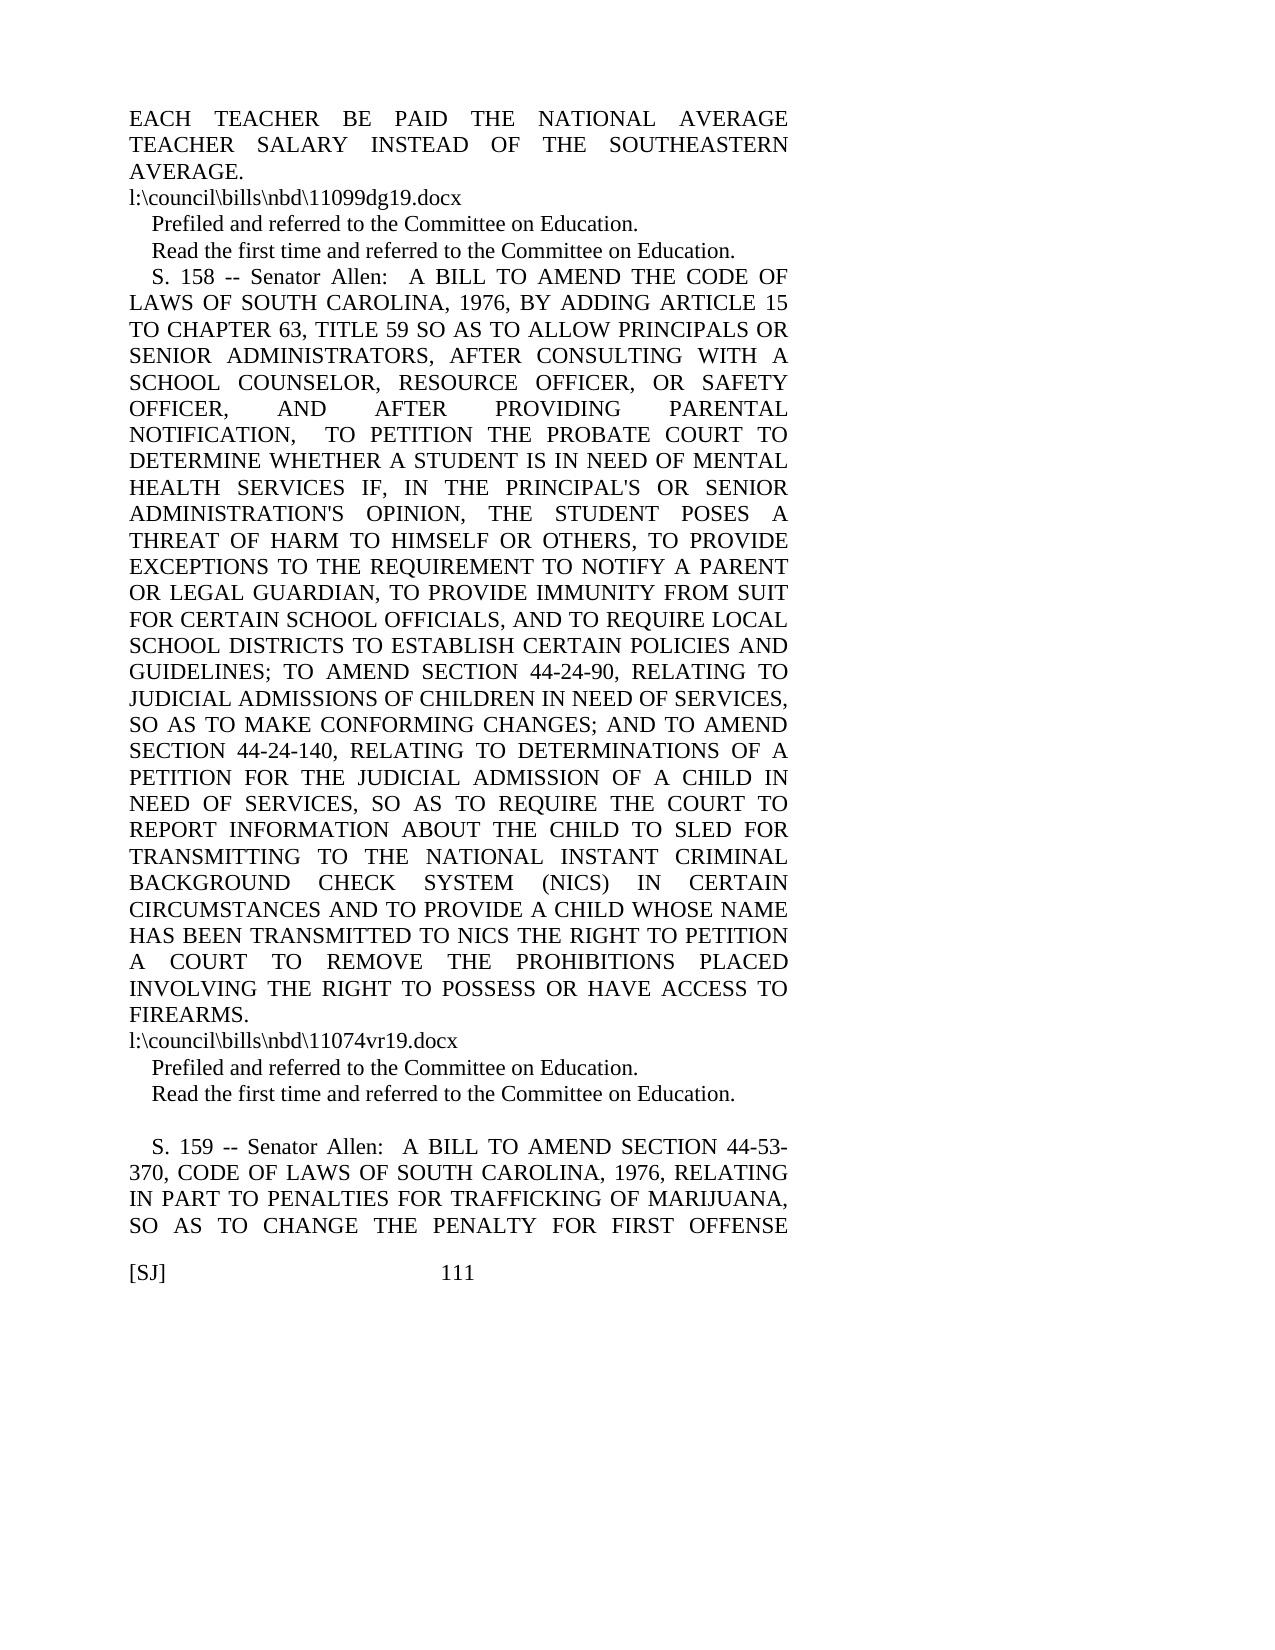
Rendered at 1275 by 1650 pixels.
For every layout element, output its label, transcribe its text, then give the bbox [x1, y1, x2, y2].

text Prefiled and referred to the Committee on Education. [129, 210, 789, 237]
text l:\council\bills\nbd\11074vr19.docx [129, 1027, 789, 1054]
text Read the first time and referred to the Committee on Education. [129, 237, 789, 263]
text Prefiled and referred to the Committee on Education. [129, 1054, 789, 1080]
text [129, 105, 789, 184]
text S. 158 -- Senator Allen: A BILL TO AMEND THE CODE OF LAWS OF SOUTH CAROLINA, 1976, BY ADDING ARTICLE 15 TO CHAPTER 63, TITLE 59 SO AS TO ALLOW PRINCIPALS OR SENIOR ADMINISTRATORS, AFTER CONSULTING WITH A SCHOOL COUNSELOR, RESOURCE OFFICER, OR SAFETY OFFICER, AND AFTER PROVIDING PARENTAL NOTIFICATION, TO PETITION THE PROBATE COURT TO DETERMINE WHETHER A STUDENT IS IN NEED OF MENTAL HEALTH SERVICES IF, IN THE PRINCIPAL'S OR SENIOR ADMINISTRATION'S OPINION, THE STUDENT POSES A THREAT OF HARM TO HIMSELF OR OTHERS, TO PROVIDE EXCEPTIONS TO THE REQUIREMENT TO NOTIFY A PARENT OR LEGAL GUARDIAN, TO PROVIDE IMMUNITY FROM SUIT FOR CERTAIN SCHOOL OFFICIALS, AND TO REQUIRE LOCAL SCHOOL DISTRICTS TO ESTABLISH CERTAIN POLICIES AND GUIDELINES; TO AMEND SECTION 44-24-90, RELATING TO JUDICIAL ADMISSIONS OF CHILDREN IN NEED OF SERVICES, SO AS TO MAKE CONFORMING CHANGES; AND TO AMEND SECTION 44-24-140, RELATING TO DETERMINATIONS OF A PETITION FOR THE JUDICIAL ADMISSION OF A CHILD IN NEED OF SERVICES, SO AS TO REQUIRE THE COURT TO REPORT INFORMATION ABOUT THE CHILD TO SLED FOR TRANSMITTING TO THE NATIONAL INSTANT CRIMINAL BACKGROUND CHECK SYSTEM (NICS) IN CERTAIN CIRCUMSTANCES AND TO PROVIDE A CHILD WHOSE NAME HAS BEEN TRANSMITTED TO NICS THE RIGHT TO PETITION A COURT TO REMOVE THE PROHIBITIONS PLACED INVOLVING THE RIGHT TO POSSESS OR HAVE ACCESS TO FIREARMS. [129, 263, 789, 1027]
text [129, 1133, 789, 1238]
text Read the first time and referred to the Committee on Education. [129, 1080, 789, 1106]
text l:\council\bills\nbd\11099dg19.docx [129, 184, 789, 210]
